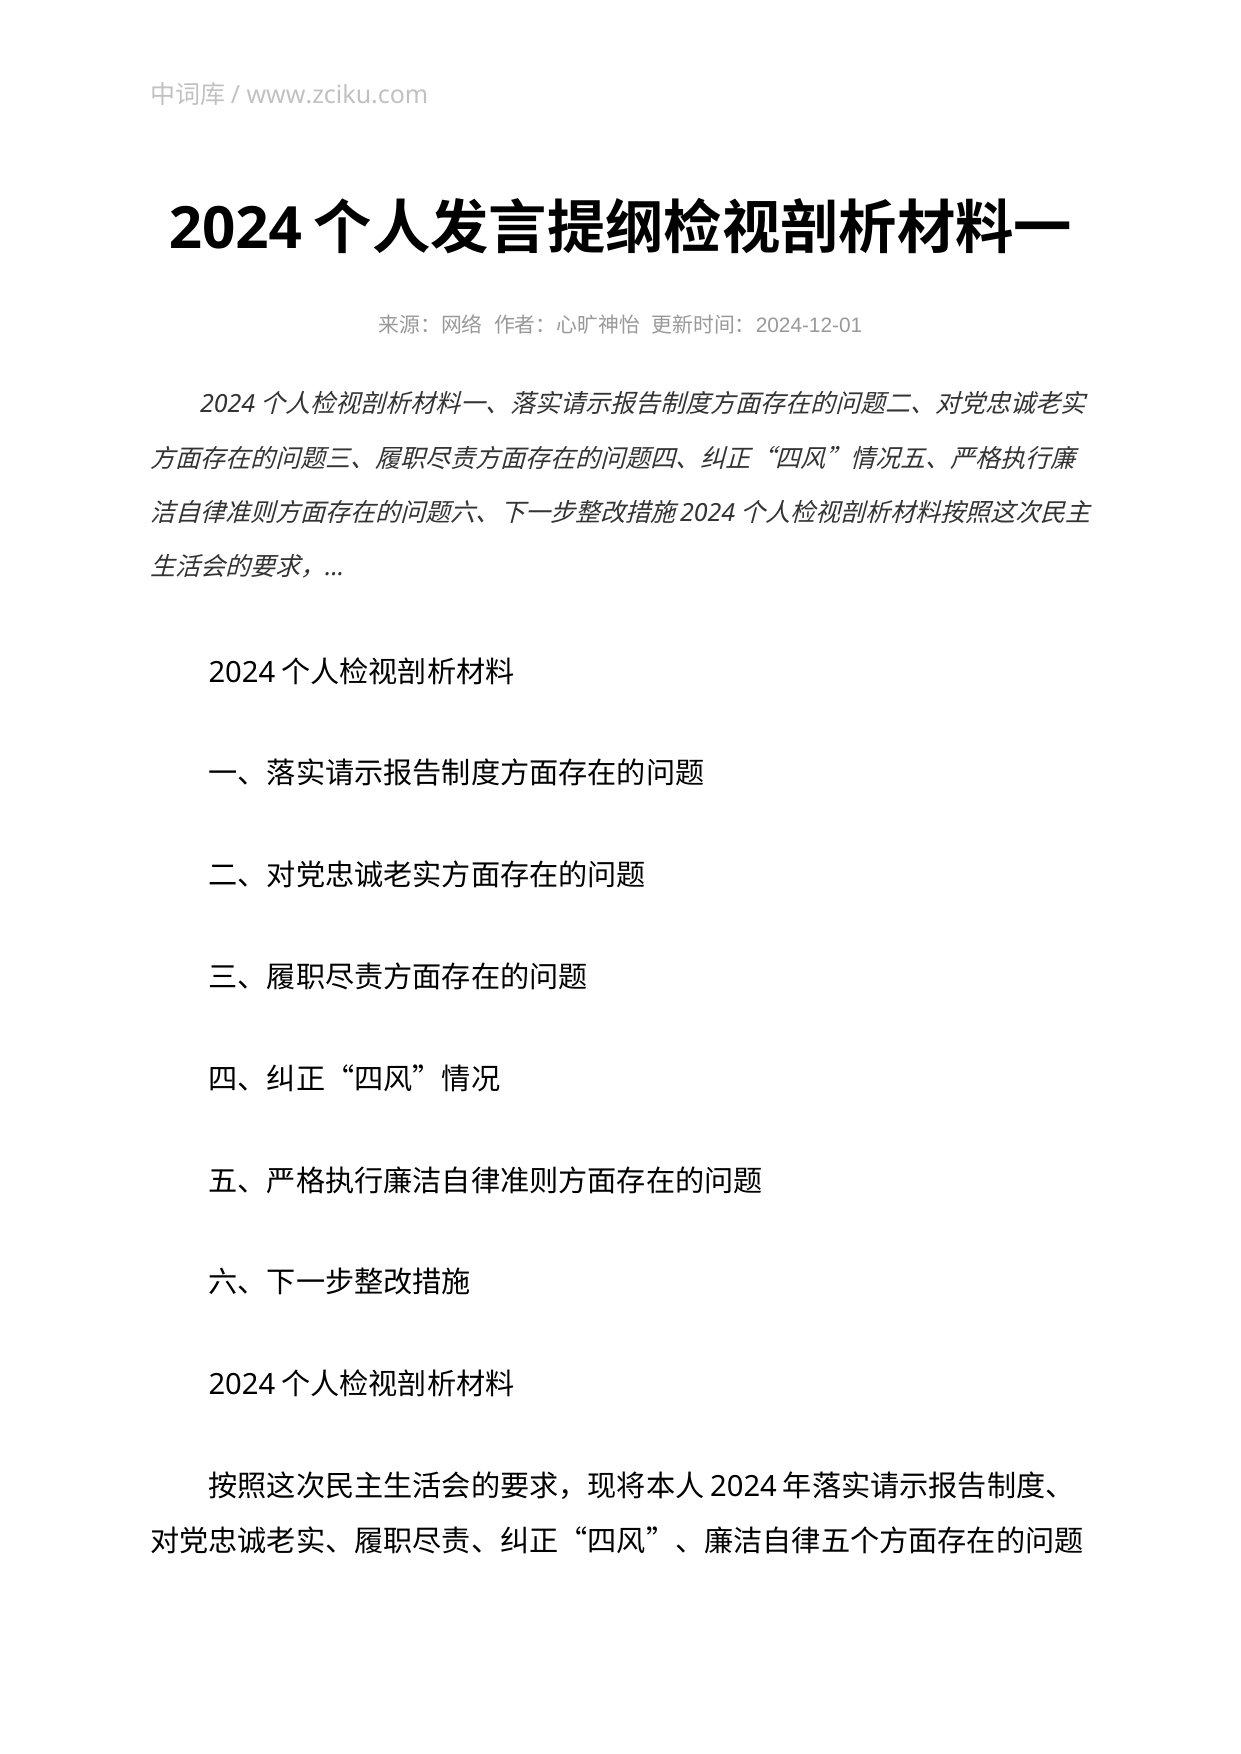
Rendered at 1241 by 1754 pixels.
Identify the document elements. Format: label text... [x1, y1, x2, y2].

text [150, 1463, 1090, 1560]
text 三、履职尽责方面存在的问题 [150, 954, 1090, 996]
text 六、下一步整改措施 [150, 1259, 1090, 1301]
text 二、对党忠诚老实方面存在的问题 [150, 852, 1090, 894]
text 五、严格执行廉洁自律准则方面存在的问题 [150, 1157, 1090, 1199]
subtitle 2024个人发言提纲检视剖析材料一 [150, 181, 1090, 266]
text 一、落实请示报告制度方面存在的问题 [150, 750, 1090, 792]
text 2024个人检视剖析材料 [150, 648, 1090, 691]
text 2024个人检视剖析材料 [150, 1361, 1090, 1403]
text 四、纠正“四风”情况 [150, 1055, 1090, 1098]
text 来源：网络 作者：心旷神怡 更新时间：2024-12-01 [150, 313, 1090, 337]
text 2024个人检视剖析材料一、落实请示报告制度方面存在的问题二、对党忠诚老实方面存在的问题三、履职尽责方面存在的问题四、纠正“四风”情况五、严格执行廉洁自律准则方面存在的问题六、下一步整改措施2024个人检视剖析材料按照这次民主生活会的要求，... [150, 384, 1090, 583]
